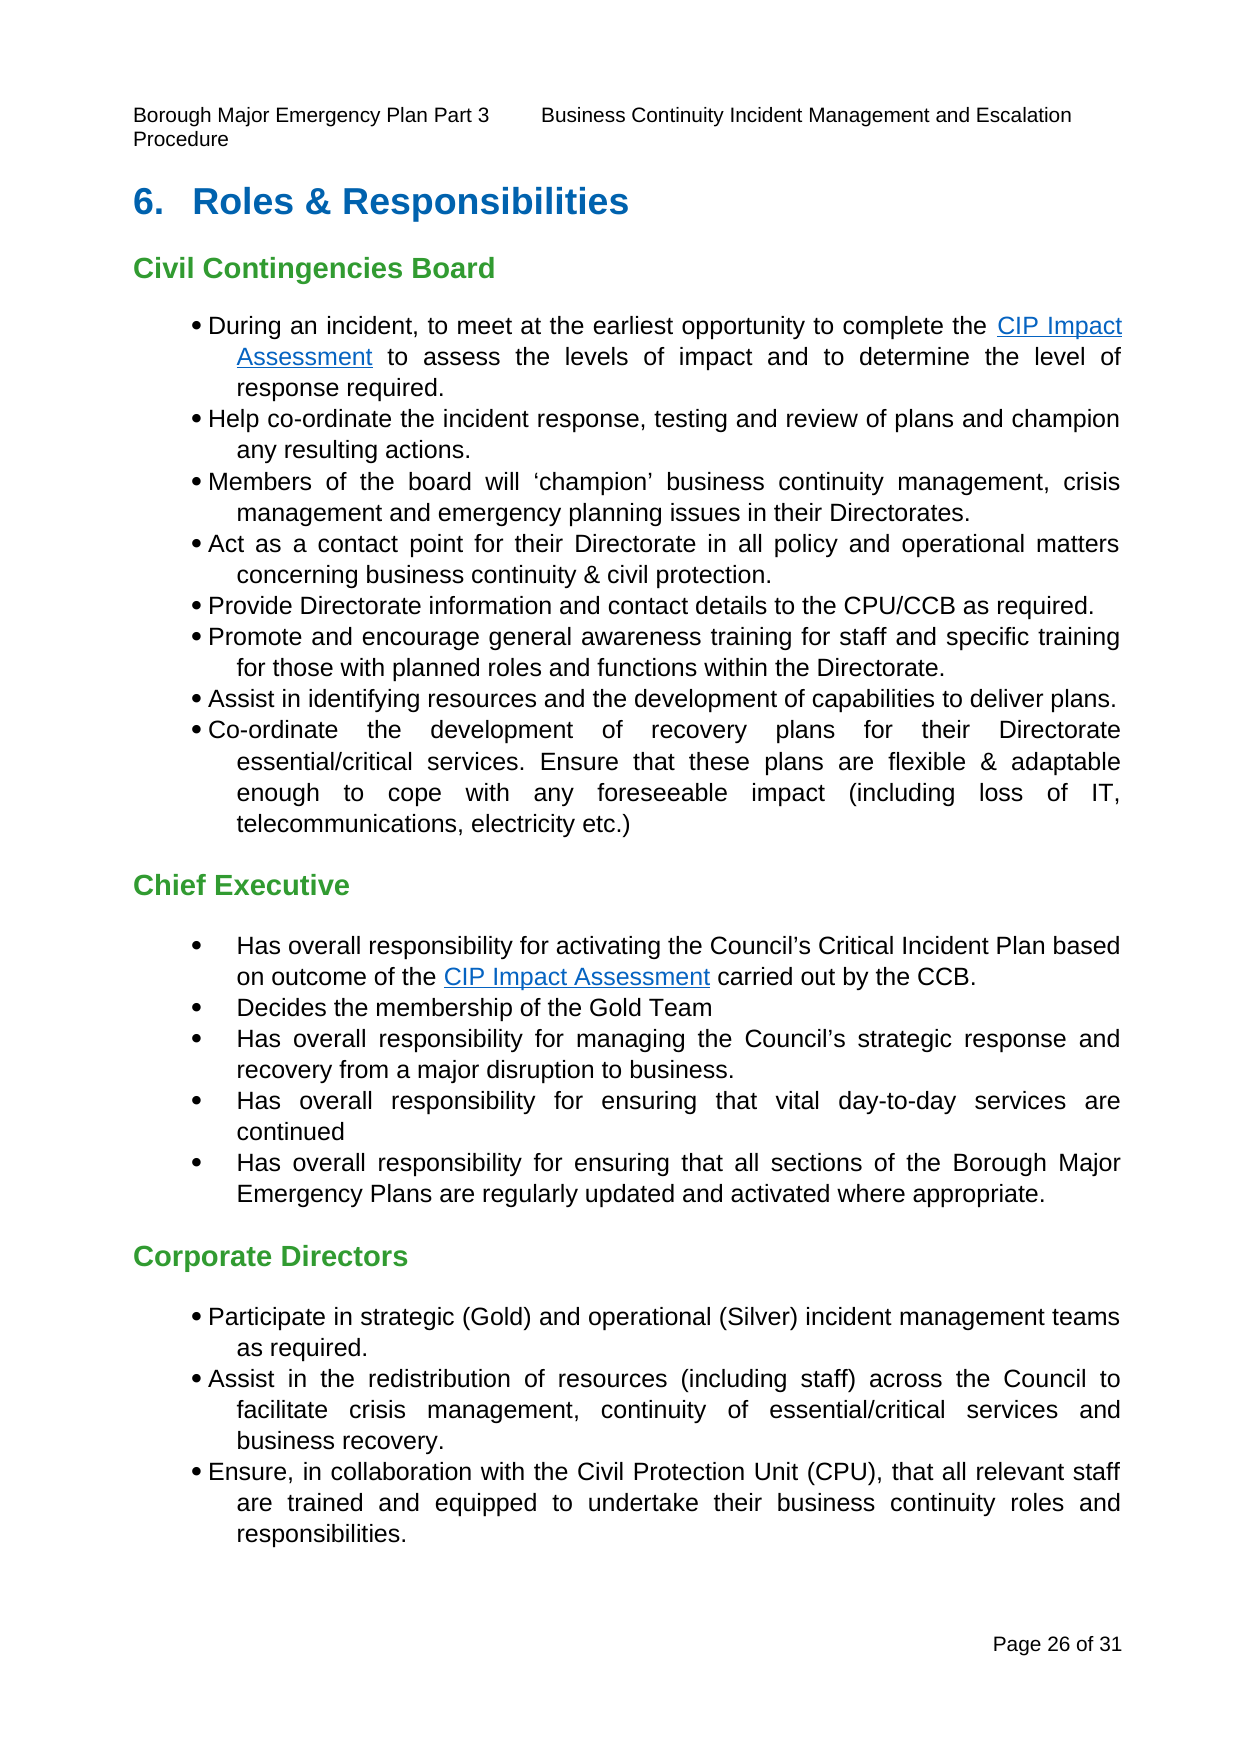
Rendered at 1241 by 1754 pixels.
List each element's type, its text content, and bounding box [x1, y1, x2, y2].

subtitle Civil Contingencies Board [133, 251, 1122, 285]
subtitle Roles & Responsibilities [133, 179, 1122, 222]
subtitle Chief Executive [133, 868, 1122, 902]
list During an incident, to meet at the earliest opportunity to complete the CIP Impact Assessment to assess the levels of impact and to determine the level of response required. [192, 311, 1122, 402]
list Has overall responsibility for activating the Council’s Critical Incident Plan based on outcome of the CIP Impact Assessment carried out by the CCB. [192, 931, 1122, 991]
list Has overall responsibility for ensuring that vital day-to-day services are continued [192, 1086, 1122, 1146]
list Has overall responsibility for ensuring that all sections of the Borough Major Emergency Plans are regularly updated and activated where appropriate. [192, 1148, 1122, 1208]
list Decides the membership of the Gold Team [192, 993, 1122, 1022]
list Assist in the redistribution of resources (including staff) across the Council to facilitate crisis management, continuity of essential/critical services and business recovery. [192, 1364, 1122, 1455]
list Act as a contact point for their Directorate in all policy and operational matters concerning business continuity & civil protection. [192, 529, 1122, 588]
list Help co-ordinate the incident response, testing and review of plans and champion any resulting actions. [192, 404, 1122, 464]
list Has overall responsibility for managing the Council’s strategic response and recovery from a major disruption to business. [192, 1024, 1122, 1084]
list Members of the board will ‘champion’ business continuity management, crisis management and emergency planning issues in their Directorates. [192, 466, 1122, 526]
subtitle Corporate Directors [133, 1239, 1122, 1273]
list Participate in strategic (Gold) and operational (Silver) incident management teams as required. [192, 1302, 1122, 1361]
list Promote and encourage general awareness training for staff and specific training for those with planned roles and functions within the Directorate. [192, 622, 1122, 682]
list Provide Directorate information and contact details to the CPU/CCB as required. [192, 591, 1122, 620]
list Ensure, in collaboration with the Civil Protection Unit (CPU), that all relevant staff are trained and equipped to undertake their business continuity roles and responsibilities. [192, 1457, 1122, 1548]
list Assist in identifying resources and the development of capabilities to deliver plans. [192, 684, 1122, 713]
list Co-ordinate the development of recovery plans for their Directorate essential/critical services. Ensure that these plans are flexible & adaptable enough to cope with any foreseeable impact (including loss of IT, telecommunications, electricity etc.) [192, 715, 1122, 837]
